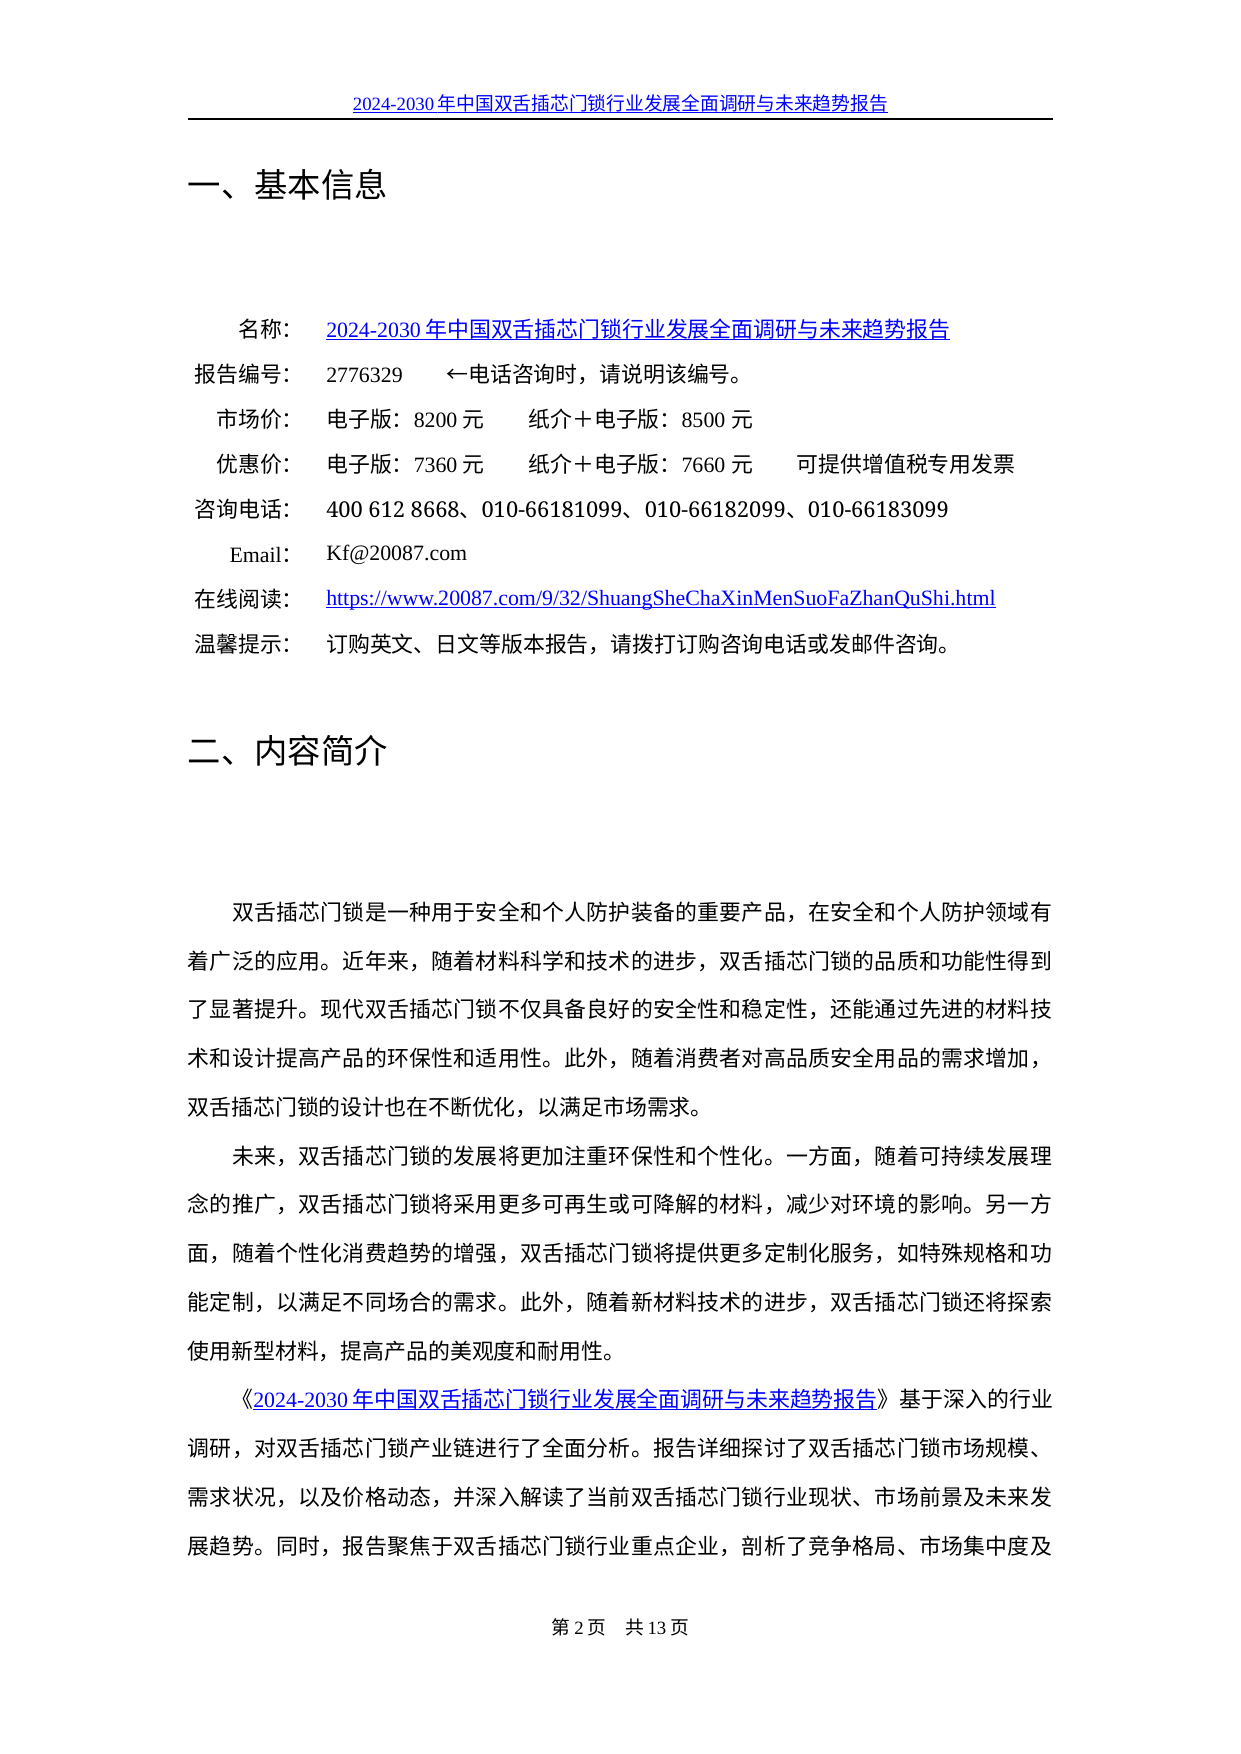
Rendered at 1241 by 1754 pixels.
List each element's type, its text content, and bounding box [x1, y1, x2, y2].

table_cell Email： [167, 537, 315, 582]
table_cell [315, 582, 1073, 627]
title 一、基本信息 [187, 150, 1053, 215]
table_cell 订购英文、日文等版本报告，请拨打订购咨询电话或发邮件咨询。 [315, 627, 1073, 672]
table_cell 2776329 ←电话咨询时，请说明该编号。 [315, 357, 1073, 402]
table_cell Kf@20087.com [315, 537, 1073, 582]
table_cell 电子版：8200 元 纸介＋电子版：8500 元 [315, 402, 1073, 447]
table_cell 报告编号： [167, 357, 315, 402]
table_cell 400 612 8668、010-66181099、010-66182099、010-66183099 [315, 492, 1073, 537]
table_cell 电子版：7360 元 纸介＋电子版：7660 元 可提供增值税专用发票 [315, 447, 1073, 492]
table_cell 市场价： [167, 402, 315, 447]
table_header 2024-2030年中国双舌插芯门锁行业发展全面调研与未来趋势报告 [315, 312, 1073, 357]
title 二、内容简介 [187, 717, 1053, 782]
table_header 名称： [167, 312, 315, 357]
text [187, 894, 1053, 1561]
table_cell 优惠价： [167, 447, 315, 492]
table_cell 咨询电话： [167, 492, 315, 537]
table_cell 在线阅读： [167, 582, 315, 627]
table_cell 温馨提示： [167, 627, 315, 672]
